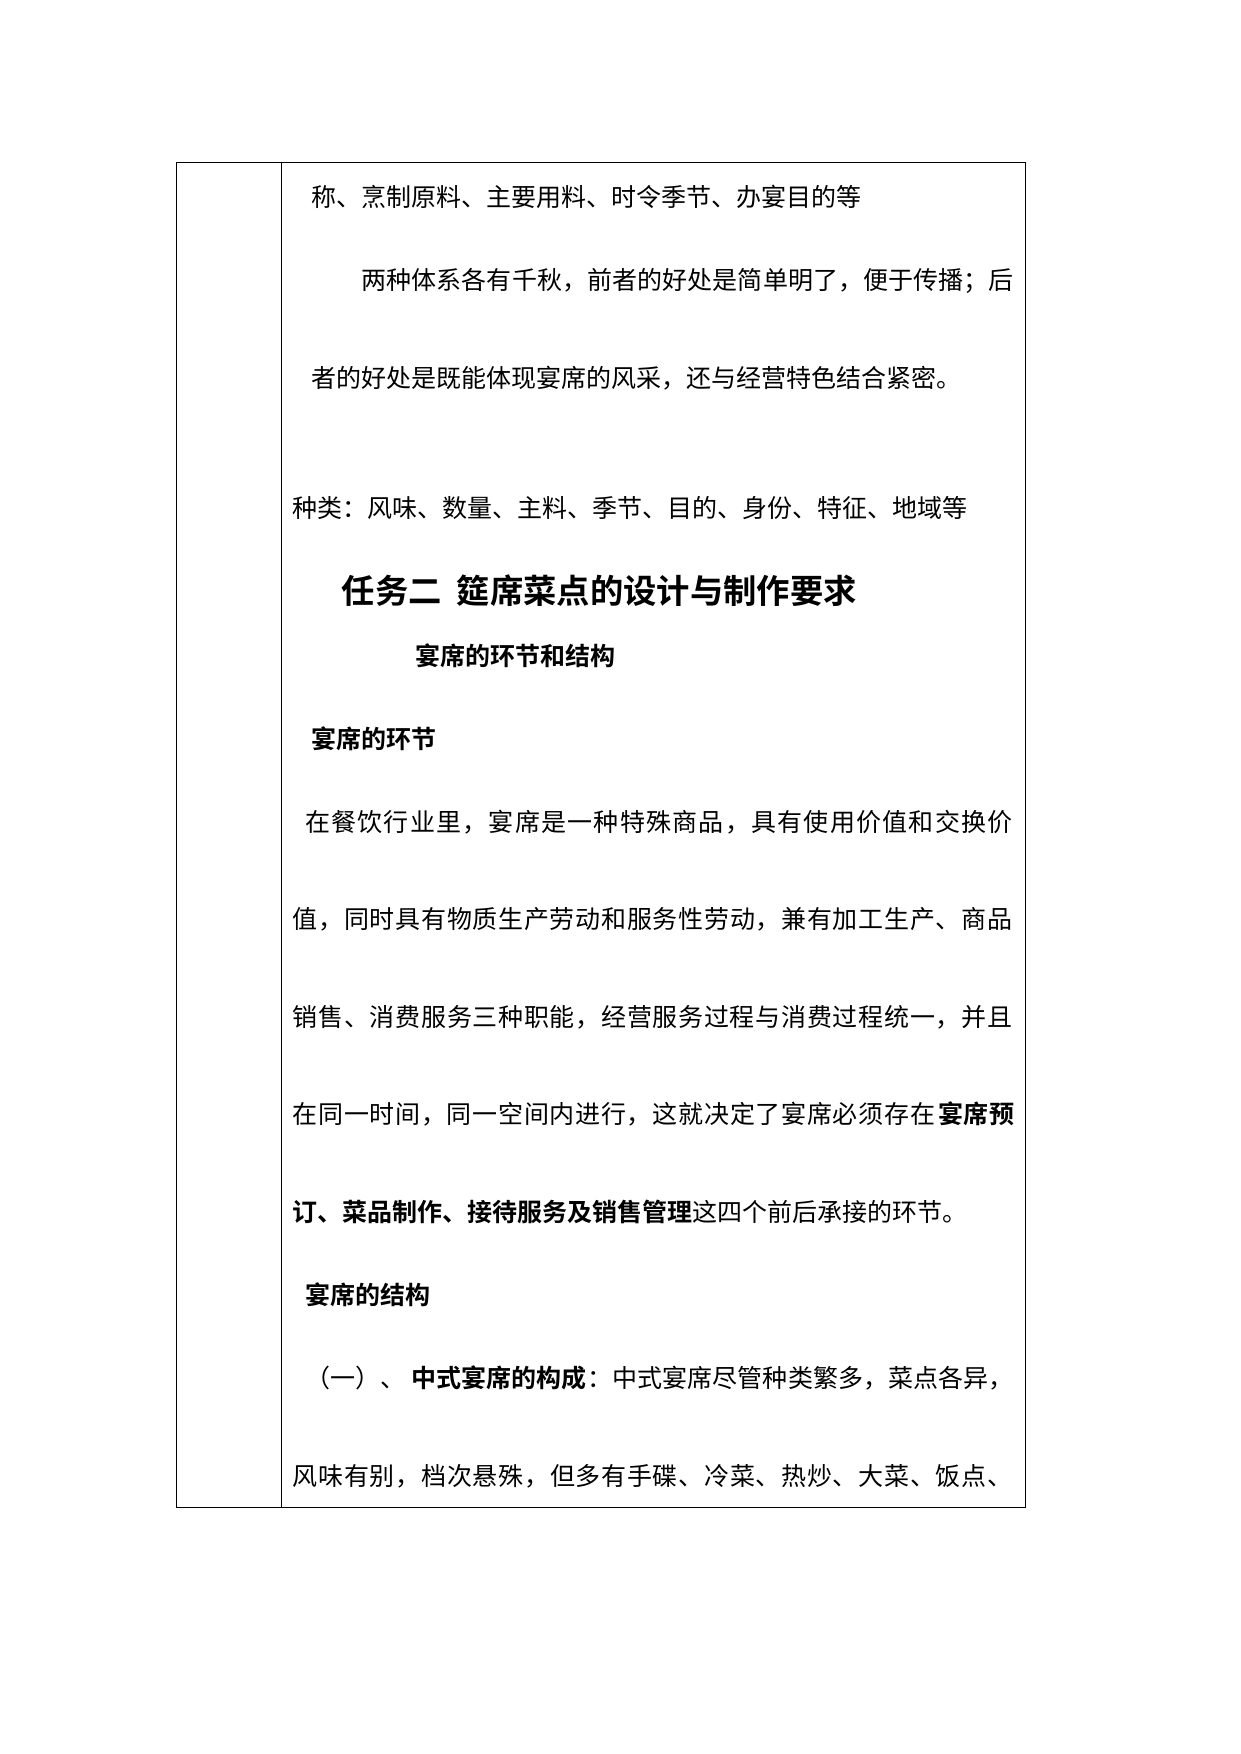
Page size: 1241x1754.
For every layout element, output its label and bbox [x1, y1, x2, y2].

table_cell [282, 163, 1025, 1507]
table_cell [177, 163, 281, 1507]
